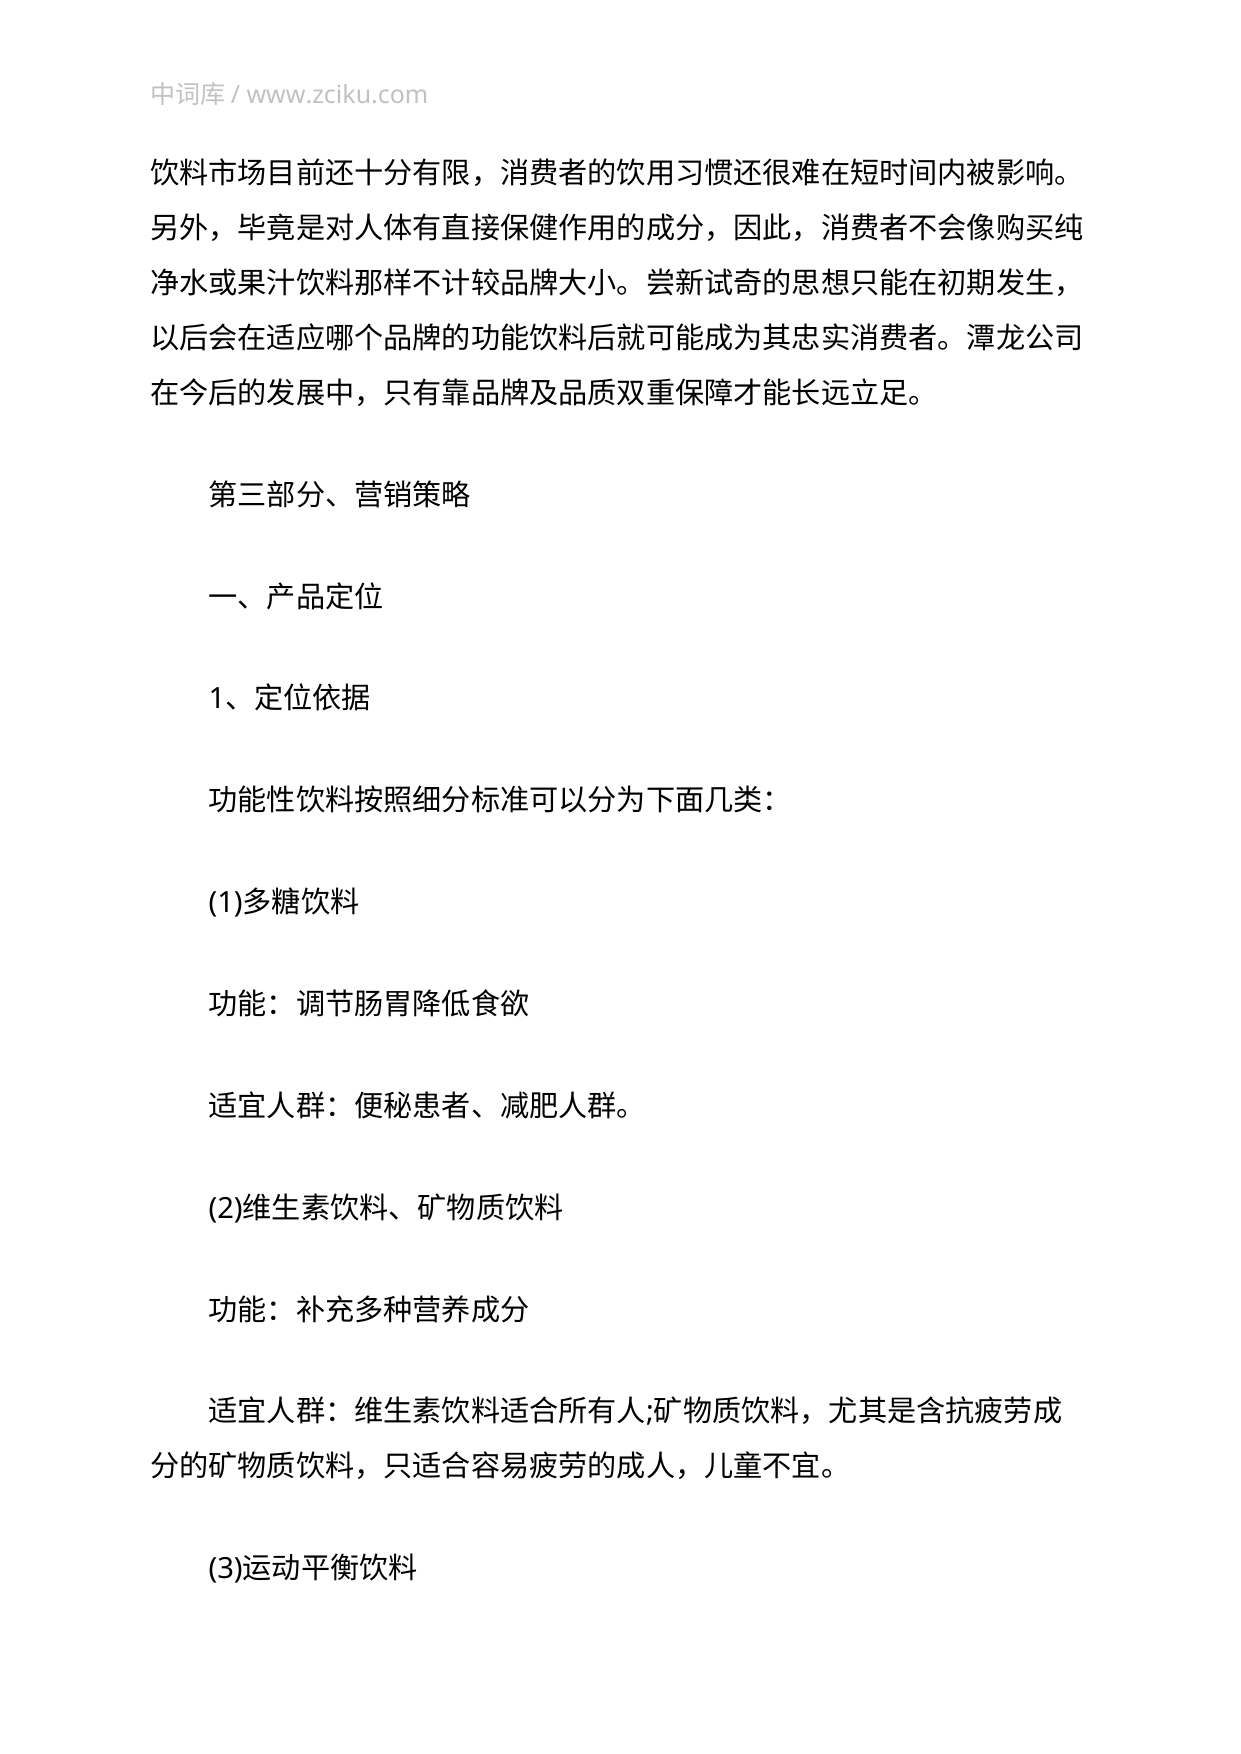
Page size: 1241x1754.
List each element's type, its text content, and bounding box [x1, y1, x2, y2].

text (1)多糖饮料 [150, 879, 1090, 921]
text 功能：调节肠胃降低食欲 [150, 981, 1090, 1023]
text 1、定位依据 [150, 675, 1090, 717]
text (3)运动平衡饮料 [150, 1545, 1090, 1587]
text 功能：补充多种营养成分 [150, 1286, 1090, 1328]
text 适宜人群：维生素饮料适合所有人;矿物质饮料，尤其是含抗疲劳成分的矿物质饮料，只适合容易疲劳的成人，儿童不宜。 [150, 1388, 1090, 1485]
text 功能性饮料按照细分标准可以分为下面几类： [150, 777, 1090, 819]
text 第三部分、营销策略 [150, 471, 1090, 514]
text 适宜人群：便秘患者、减肥人群。 [150, 1082, 1090, 1125]
text 一、产品定位 [150, 573, 1090, 615]
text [150, 150, 1090, 412]
text (2)维生素饮料、矿物质饮料 [150, 1184, 1090, 1227]
